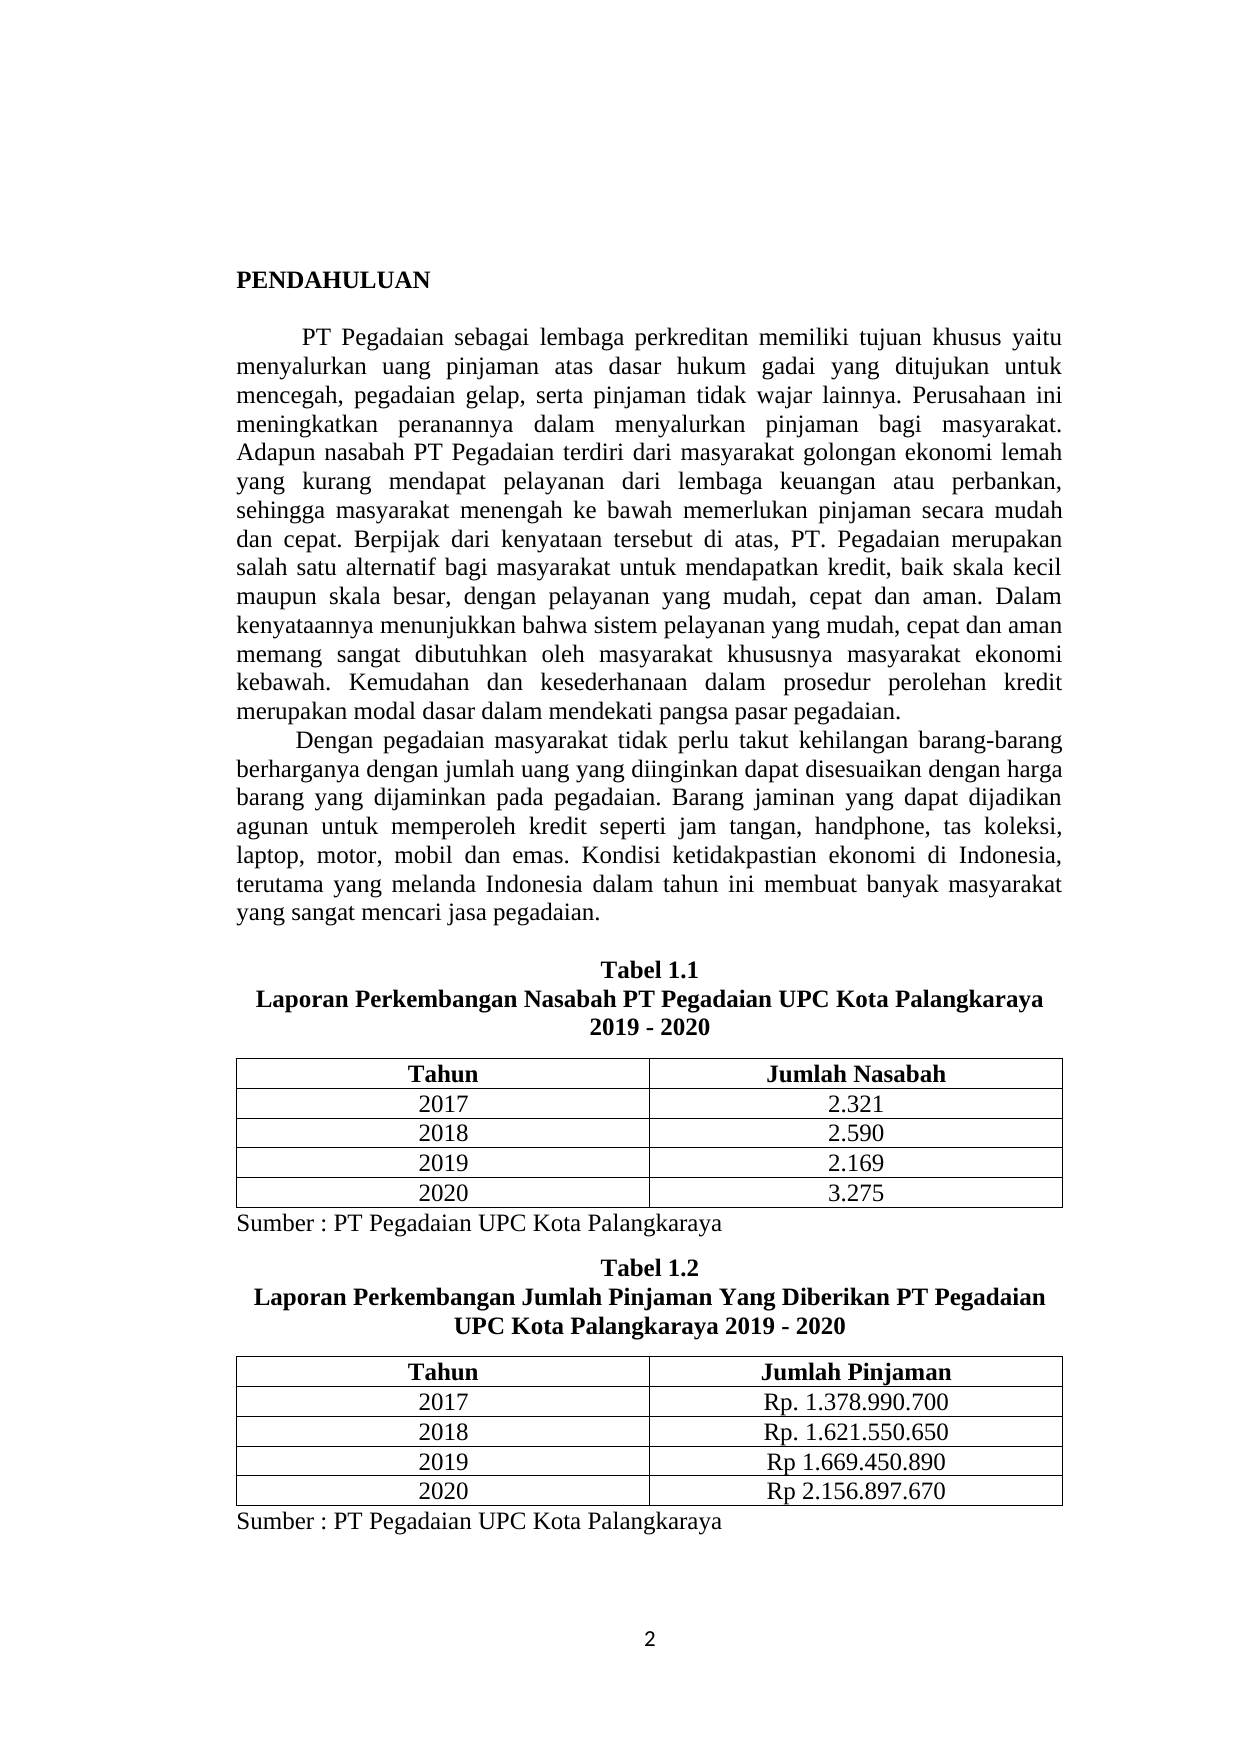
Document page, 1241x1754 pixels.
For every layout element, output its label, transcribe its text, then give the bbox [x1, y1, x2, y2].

table_cell 2017 [237, 1387, 649, 1416]
table_cell 2018 [237, 1119, 649, 1147]
text Laporan Perkembangan Jumlah Pinjaman Yang Diberikan PT Pegadaian UPC Kota Palangkaraya 2019 - 2020 [236, 1282, 1063, 1339]
table_header Jumlah Pinjaman [650, 1357, 1062, 1386]
text PT Pegadaian sebagai lembaga perkreditan memiliki tujuan khusus yaitu menyalurkan uang pinjaman atas dasar hukum gadai yang ditujukan untuk mencegah, pegadaian gelap, serta pinjaman tidak wajar lainnya. Perusahaan ini meningkatkan peranannya dalam menyalurkan pinjaman bagi masyarakat. Adapun nasabah PT Pegadaian terdiri dari masyarakat golongan ekonomi lemah yang kurang mendapat pelayanan dari lembaga keuangan atau perbankan, sehingga masyarakat menengah ke bawah memerlukan pinjaman secara mudah dan cepat. Berpijak dari kenyataan tersebut di atas, PT. Pegadaian merupakan salah satu alternatif bagi masyarakat untuk mendapatkan kredit, baik skala kecil maupun skala besar, dengan pelayanan yang mudah, cepat dan aman. Dalam kenyataannya menunjukkan bahwa sistem pelayanan yang mudah, cepat dan aman memang sangat dibutuhkan oleh masyarakat khususnya masyarakat ekonomi kebawah. Kemudahan dan kesederhanaan dalam prosedur perolehan kredit merupakan modal dasar dalam mendekati pangsa pasar pegadaian. [236, 322, 1063, 725]
table_header Tahun [237, 1059, 649, 1088]
table_cell Rp. 1.621.550.650 [650, 1417, 1062, 1446]
text Dengan pegadaian masyarakat tidak perlu takut kehilangan barang-barang berharganya dengan jumlah uang yang diinginkan dapat disesuaikan dengan harga barang yang dijaminkan pada pegadaian. Barang jaminan yang dapat dijadikan agunan untuk memperoleh kredit seperti jam tangan, handphone, tas koleksi, laptop, motor, mobil dan emas. Kondisi ketidakpastian ekonomi di Indonesia, terutama yang melanda Indonesia dalam tahun ini membuat banyak masyarakat yang sangat mencari jasa pegadaian. [236, 725, 1063, 926]
table_cell 3.275 [650, 1178, 1062, 1207]
table_header Tahun [237, 1357, 649, 1386]
table_cell 2018 [237, 1417, 649, 1446]
table_cell 2017 [237, 1089, 649, 1117]
table_cell 2020 [237, 1178, 649, 1207]
table_cell 2.169 [650, 1148, 1062, 1177]
table_header Jumlah Nasabah [650, 1059, 1062, 1088]
text Laporan Perkembangan Nasabah PT Pegadaian UPC Kota Palangkaraya 2019 - 2020 [236, 984, 1063, 1041]
table_cell Rp. 1.378.990.700 [650, 1387, 1062, 1416]
text Tabel 1.2 [236, 1253, 1063, 1282]
table_cell 2019 [237, 1447, 649, 1475]
table_cell Rp 1.669.450.890 [650, 1447, 1062, 1475]
table_cell Rp 2.156.897.670 [650, 1476, 1062, 1505]
table_cell 2020 [237, 1476, 649, 1505]
text Tabel 1.1 [236, 955, 1063, 984]
table_cell 2019 [237, 1148, 649, 1177]
text Sumber : PT Pegadaian UPC Kota Palangkaraya [236, 1208, 1063, 1237]
table_cell 2.590 [650, 1119, 1062, 1147]
text PENDAHULUAN [236, 265, 1063, 294]
text Sumber : PT Pegadaian UPC Kota Palangkaraya [236, 1506, 1063, 1535]
table_cell 2.321 [650, 1089, 1062, 1117]
